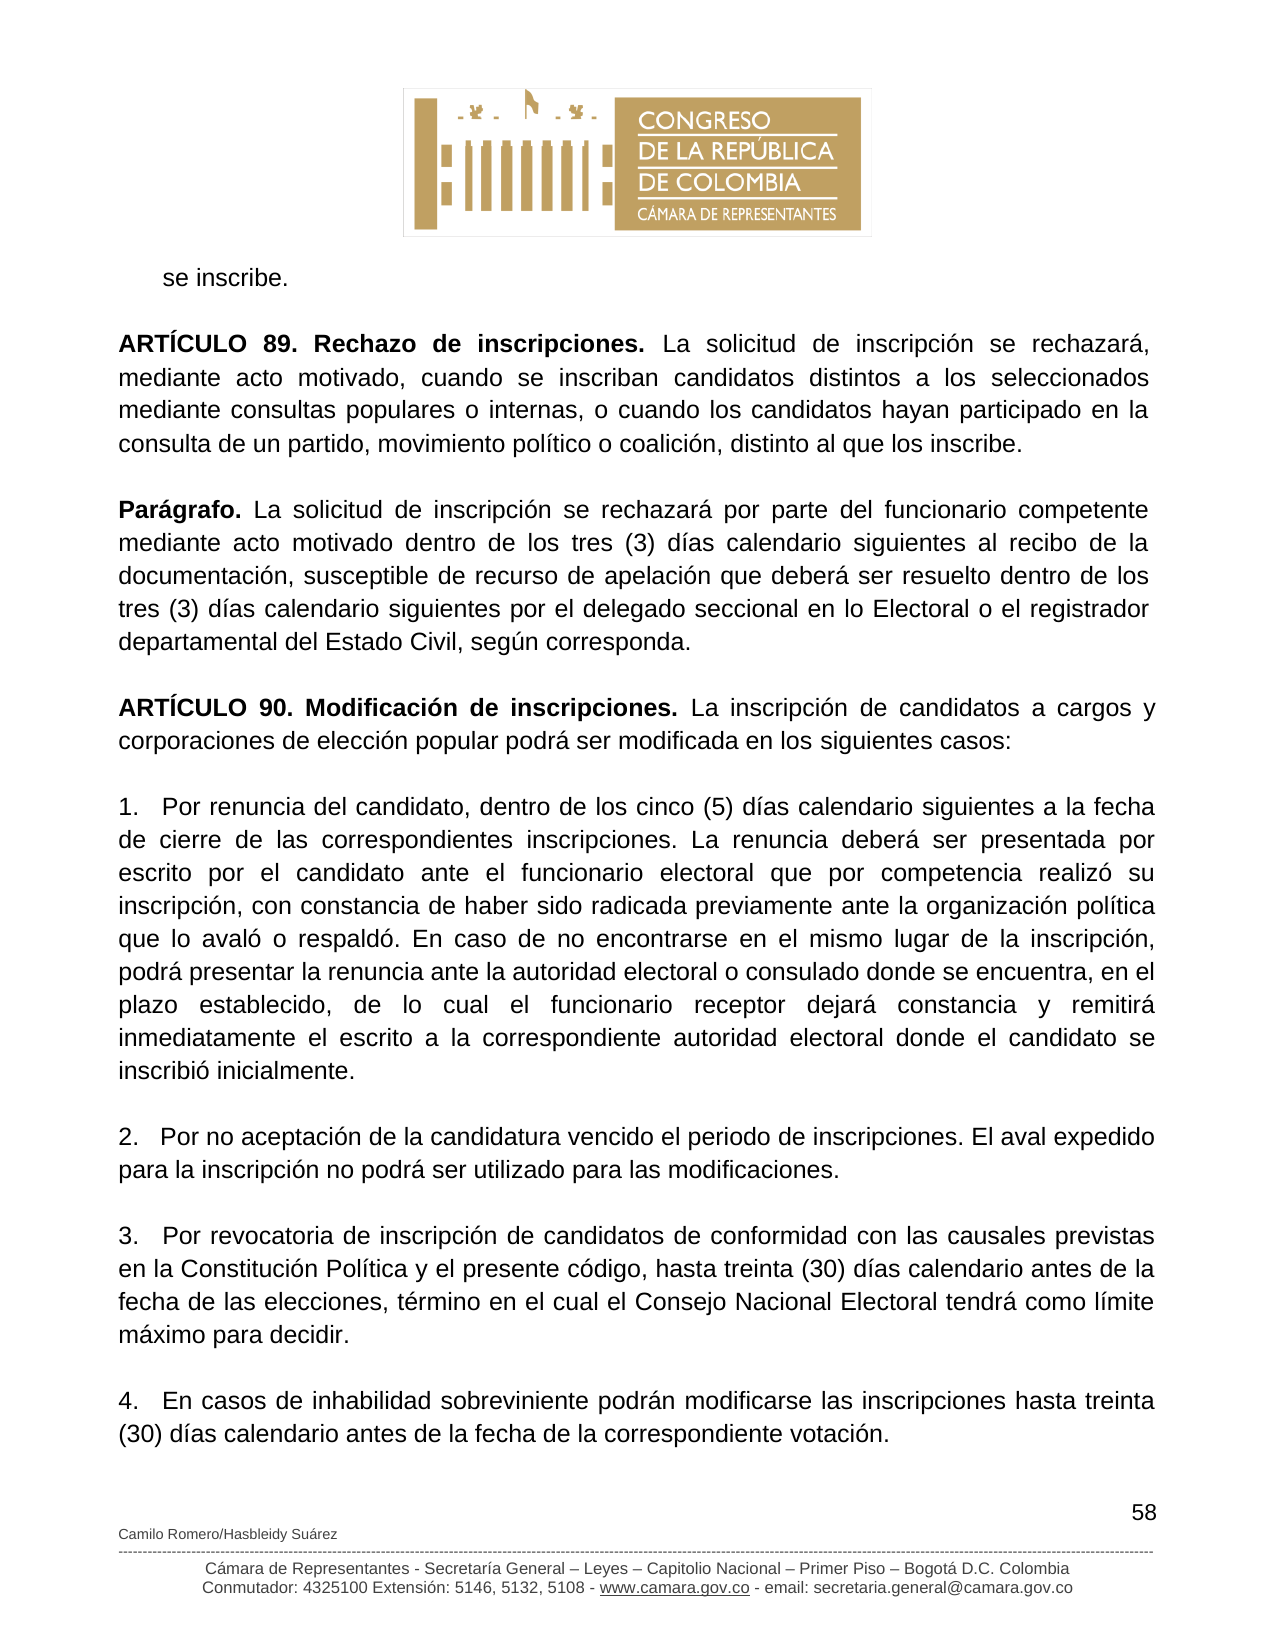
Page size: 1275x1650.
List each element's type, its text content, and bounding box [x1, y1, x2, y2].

text 4. En casos de inhabilidad sobreviniente podrán modificarse las inscripciones hasta treinta (30) días calendario antes de la fecha de la correspondiente votación. [118, 1386, 1157, 1448]
text 3. Por revocatoria de inscripción de candidatos de conformidad con las causales previstas en la Constitución Política y el presente código, hasta treinta (30) días calendario antes de la fecha de las elecciones, término en el cual el Consejo Nacional Electoral tendrá como límite máximo para decidir. [118, 1221, 1157, 1349]
text ARTÍCULO 90. Modificación de inscripciones. La inscripción de candidatos a cargos y corporaciones de elección popular podrá ser modificada en los siguientes casos: [118, 693, 1157, 754]
text 1. Por renuncia del candidato, dentro de los cinco (5) días calendario siguientes a la fecha de cierre de las correspondientes inscripciones. La renuncia deberá ser presentada por escrito por el candidato ante el funcionario electoral que por competencia realizó su inscripción, con constancia de haber sido radicada previamente ante la organización política que lo avaló o respaldó. En caso de no encontrarse en el mismo lugar de la inscripción, podrá presentar la renuncia ante la autoridad electoral o consulado donde se encuentra, en el plazo establecido, de lo cual el funcionario receptor dejará constancia y remitirá inmediatamente el escrito a la correspondiente autoridad electoral donde el candidato se inscribió inicialmente. [118, 792, 1157, 1085]
list No haber participado en consultas diferentes a las de la organización política por la cual se inscribe. [125, 263, 1151, 292]
text 2. Por no aceptación de la candidatura vencido el periodo de inscripciones. El aval expedido para la inscripción no podrá ser utilizado para las modificaciones. [118, 1122, 1157, 1184]
picture [403, 88, 872, 237]
text ARTÍCULO 89. Rechazo de inscripciones. La solicitud de inscripción se rechazará, mediante acto motivado, cuando se inscriban candidatos distintos a los seleccionados mediante consultas populares o internas, o cuando los candidatos hayan participado en la consulta de un partido, movimiento político o coalición, distinto al que los inscribe. [118, 329, 1151, 457]
text Parágrafo. La solicitud de inscripción se rechazará por parte del funcionario competente mediante acto motivado dentro de los tres (3) días calendario siguientes al recibo de la documentación, susceptible de recurso de apelación que deberá ser resuelto dentro de los tres (3) días calendario siguientes por el delegado seccional en lo Electoral o el registrador departamental del Estado Civil, según corresponda. [118, 494, 1151, 655]
